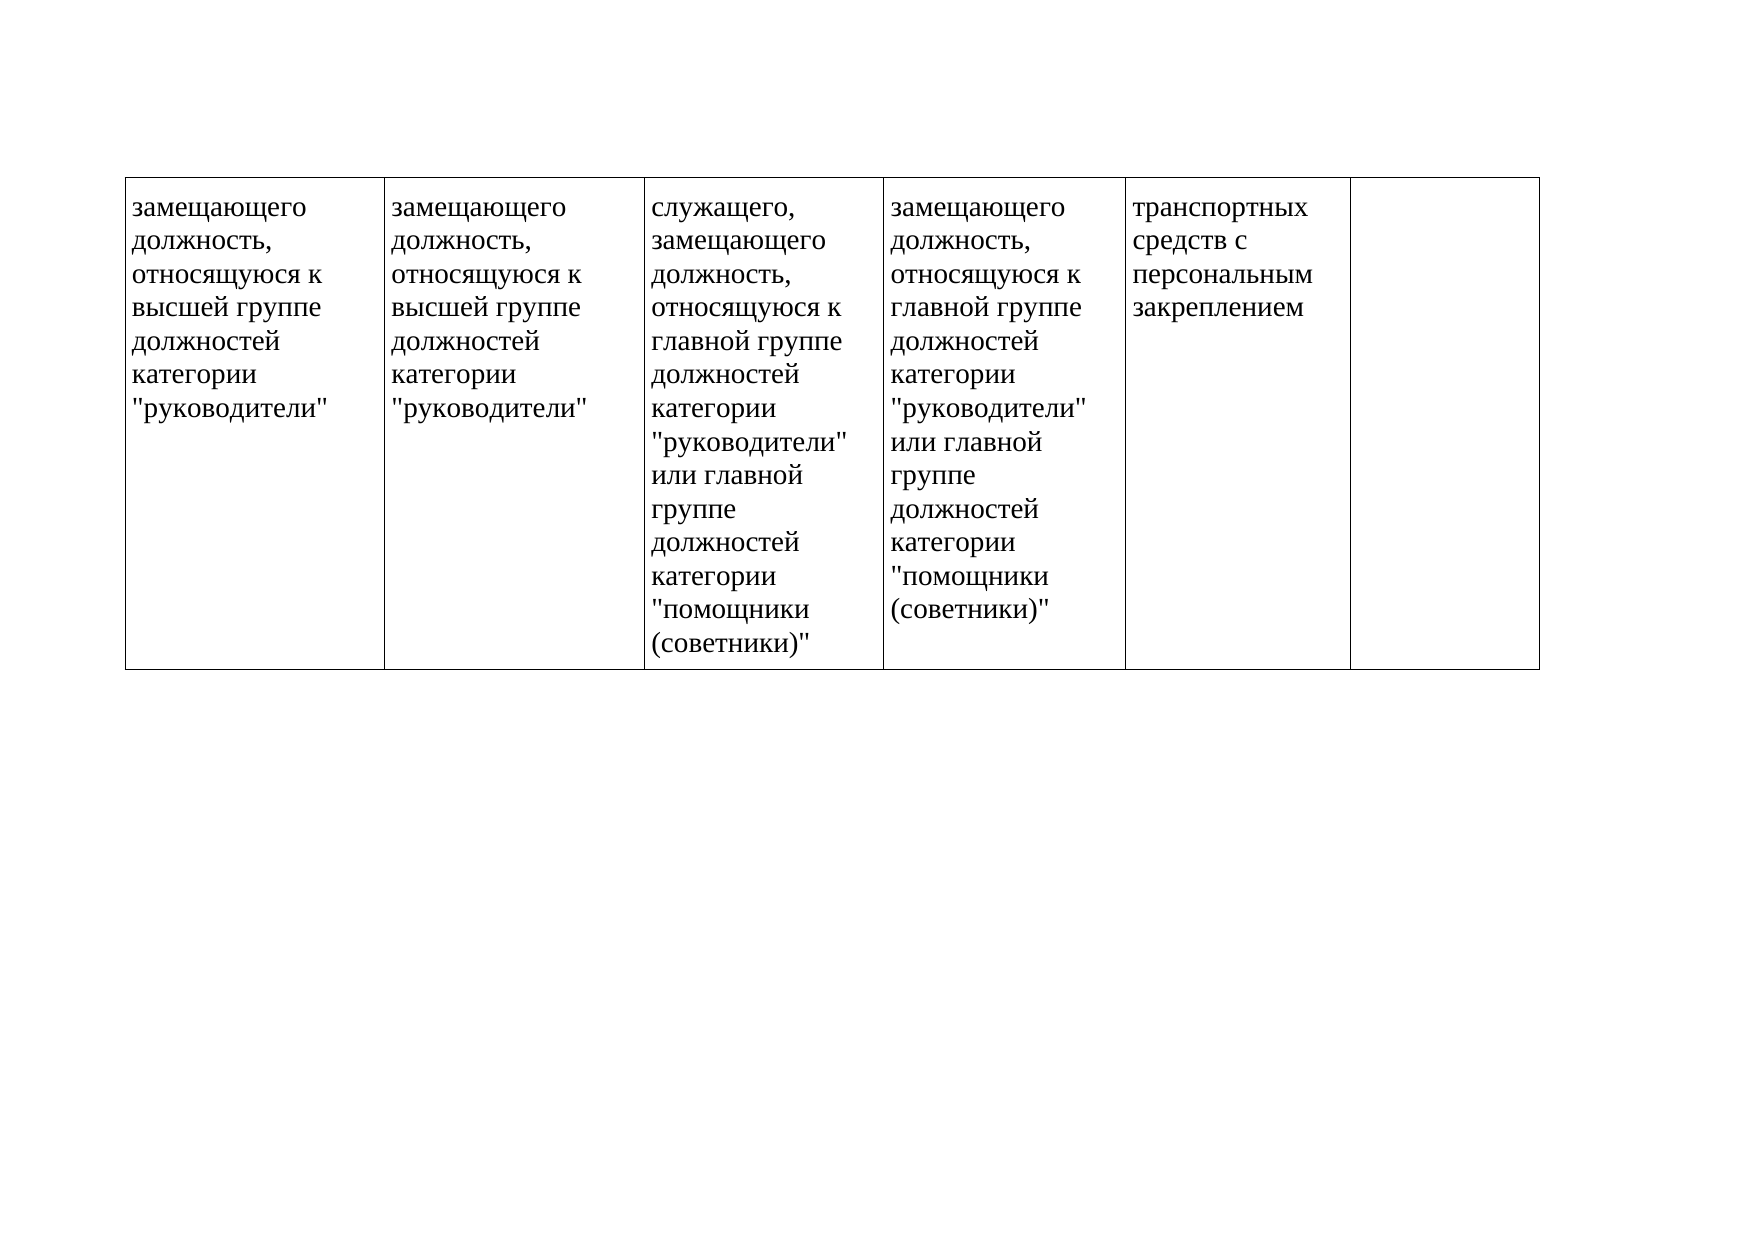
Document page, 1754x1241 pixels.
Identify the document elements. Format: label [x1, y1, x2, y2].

table_cell [884, 178, 1125, 669]
table_cell [645, 178, 883, 669]
table_cell [1126, 178, 1350, 669]
table_cell [126, 178, 384, 669]
table_cell [385, 178, 644, 669]
table_cell [1351, 178, 1539, 669]
